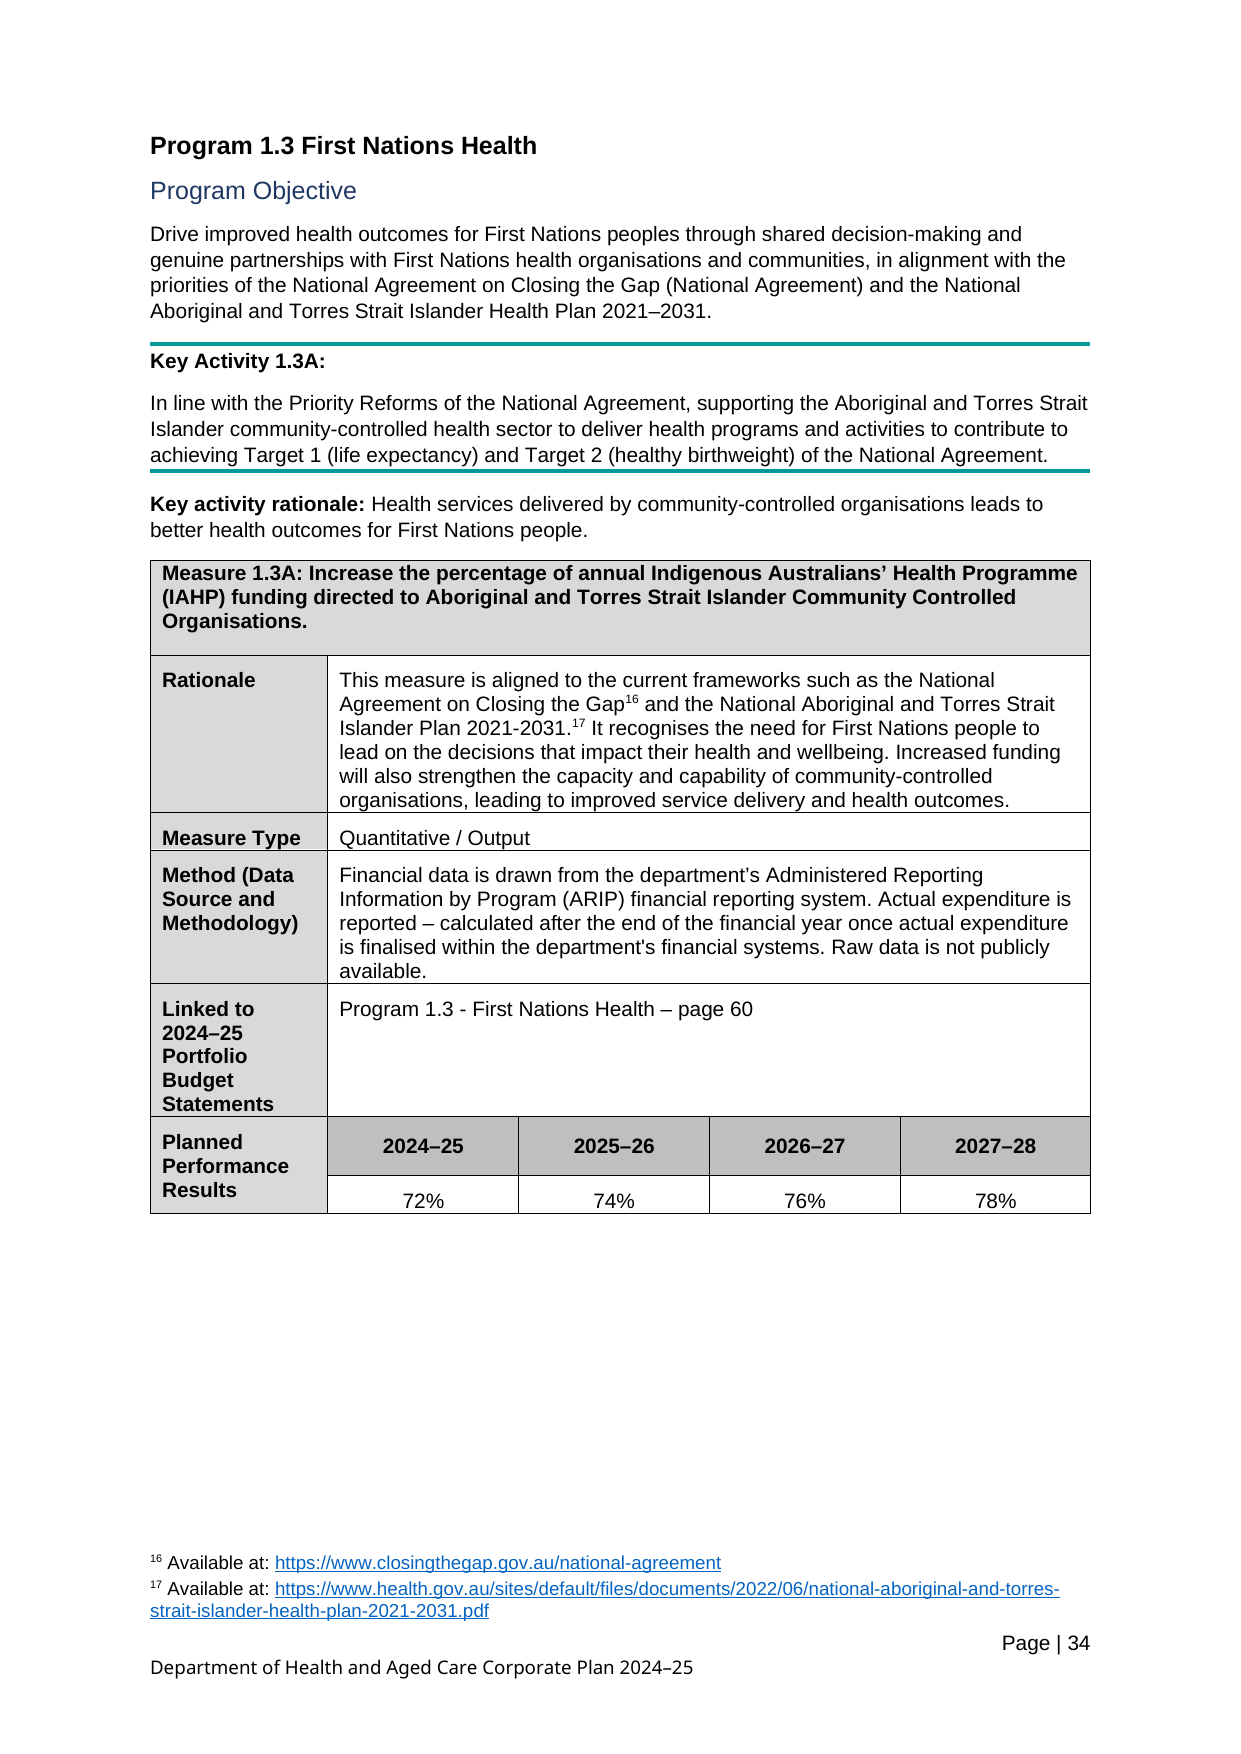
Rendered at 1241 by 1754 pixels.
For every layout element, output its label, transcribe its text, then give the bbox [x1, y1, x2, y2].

text Key Activity 1.3A: [150, 346, 1090, 372]
table_cell Program 1.3 - First Nations Health – page 60 [328, 984, 1090, 1116]
table_cell 76% [710, 1176, 900, 1213]
table_cell Method (Data Source and Methodology) [151, 851, 327, 983]
subtitle Program Objective [150, 176, 1090, 205]
table_cell 2025–26 [519, 1117, 709, 1175]
table_header Measure 1.3A: Increase the percentage of annual Indigenous Australians’ Health Programme (IAHP) funding directed to Aboriginal and Torres Strait Islander Community Controlled Organisations. [151, 561, 1090, 655]
table_cell Financial data is drawn from the department’s Administered Reporting Information by Program (ARIP) financial reporting system. Actual expenditure is reported – calculated after the end of the financial year once actual expenditure is finalised within the department's financial systems. Raw data is not publicly available. [328, 851, 1090, 983]
table_cell Measure Type [151, 813, 327, 849]
table_cell 2024–25 [328, 1117, 518, 1175]
text In line with the Priority Reforms of the National Agreement, supporting the Aboriginal and Torres Strait Islander community-controlled health sector to deliver health programs and activities to contribute to achieving Target 1 (life expectancy) and Target 2 (healthy birthweight) of the National Agreement. [150, 384, 1090, 469]
table_cell 2027–28 [901, 1117, 1090, 1175]
table_cell Quantitative / Output [328, 813, 1090, 849]
table_cell Linked to 2024–25 Portfolio Budget Statements [151, 984, 327, 1116]
text Key activity rationale: Health services delivered by community-controlled organisations leads to better health outcomes for First Nations people. [150, 492, 1090, 542]
table_cell This measure is aligned to the current frameworks such as the National Agreement on Closing the Gap and the National Aboriginal and Torres Strait Islander Plan 2021-2031. It recognises the need for First Nations people to lead on the decisions that impact their health and wellbeing. Increased funding will also strengthen the capacity and capability of community-controlled organisations, leading to improved service delivery and health outcomes. [328, 656, 1090, 812]
text Drive improved health outcomes for First Nations peoples through shared decision-making and genuine partnerships with First Nations health organisations and communities, in alignment with the priorities of the National Agreement on Closing the Gap (National Agreement) and the National Aboriginal and Torres Strait Islander Health Plan 2021–2031. [150, 222, 1090, 323]
subtitle Program 1.3 First Nations Health [150, 131, 1090, 159]
table_cell Planned Performance Results [151, 1117, 327, 1213]
table_cell 72% [328, 1176, 518, 1213]
table_cell Rationale [151, 656, 327, 812]
table_cell 74% [519, 1176, 709, 1213]
table_cell 2026–27 [710, 1117, 900, 1175]
table_cell 78% [901, 1176, 1090, 1213]
